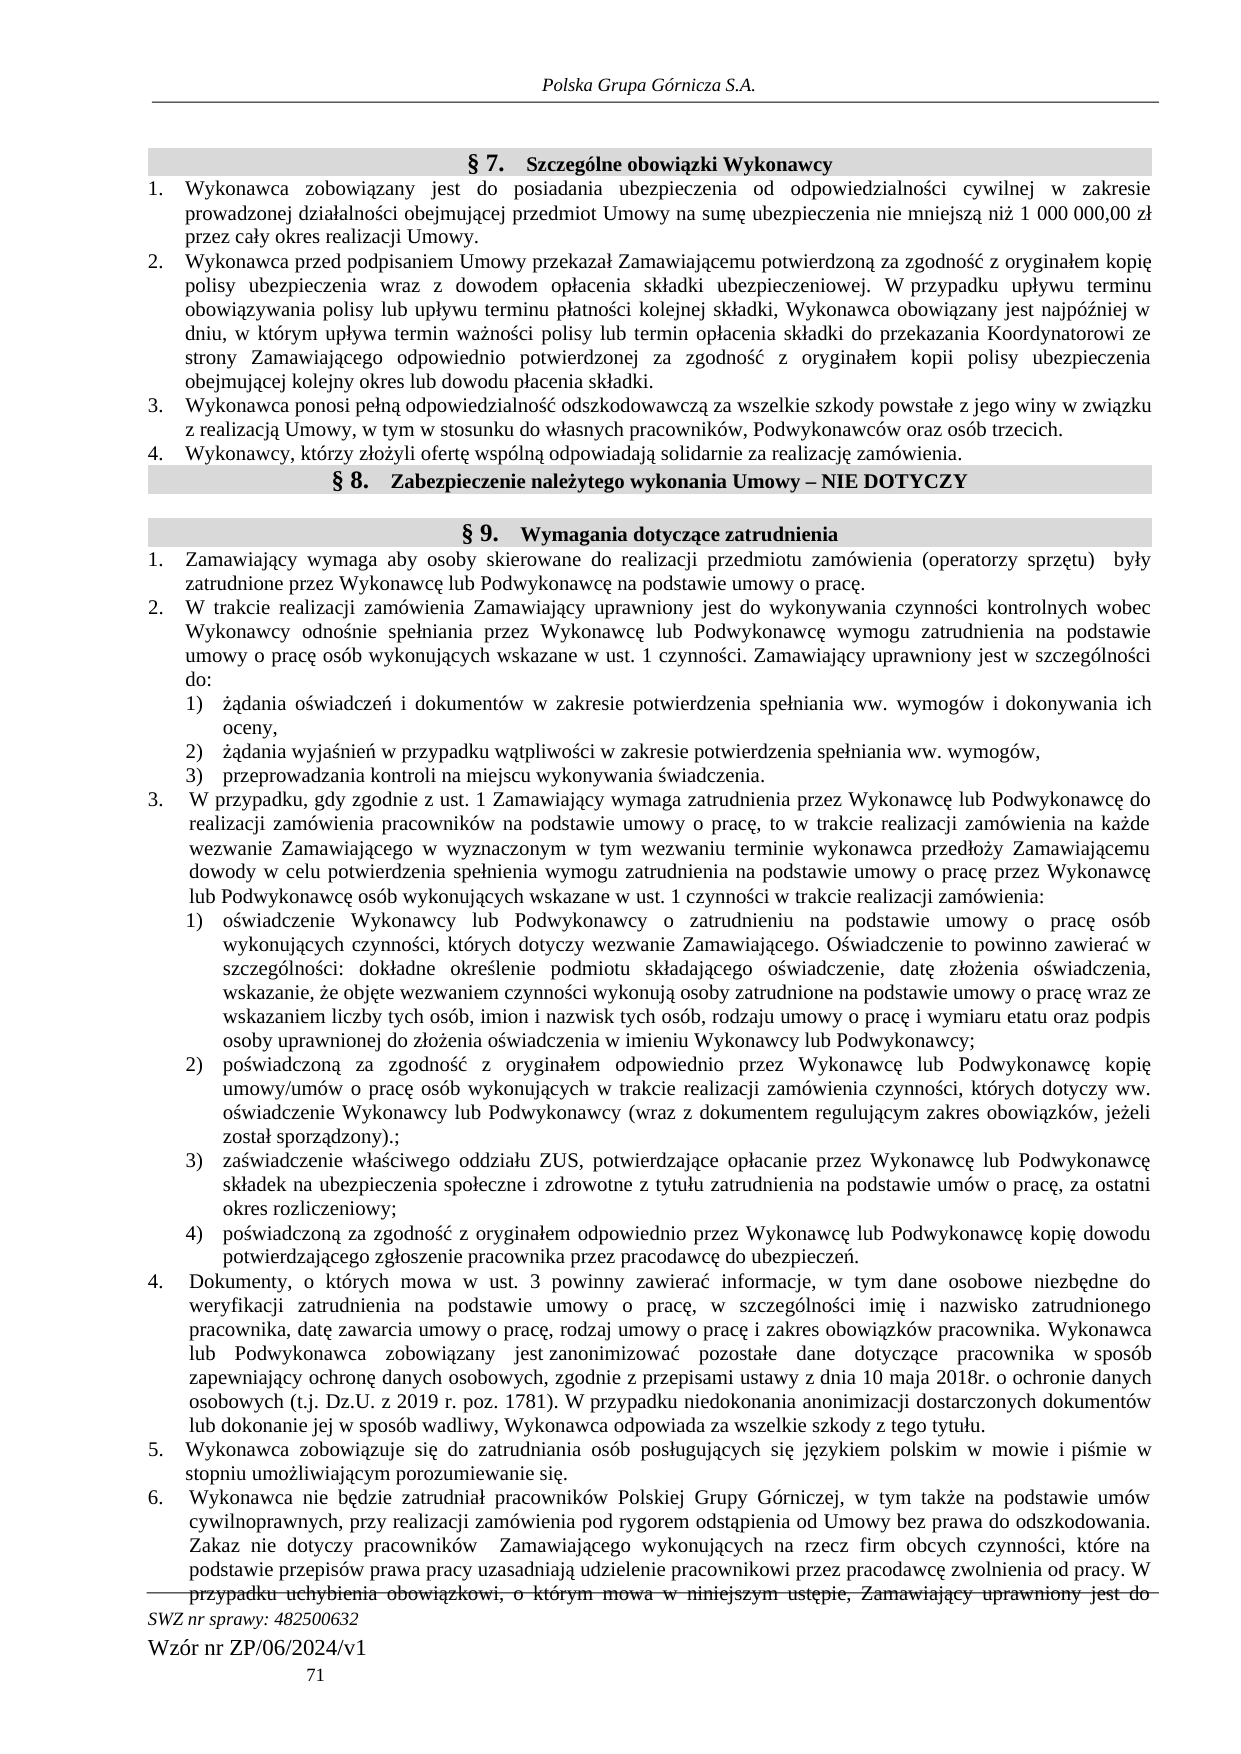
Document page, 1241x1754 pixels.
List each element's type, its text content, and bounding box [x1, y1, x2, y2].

list żądania wyjaśnień w przypadku wątpliwości w zakresie potwierdzenia spełniania ww. wymogów, [185, 739, 1152, 763]
list oświadczenie Wykonawcy lub Podwykonawcy o zatrudnieniu na podstawie umowy o pracę osób wykonujących czynności, których dotyczy wezwanie Zamawiającego. Oświadczenie to powinno zawierać w szczególności: dokładne określenie podmiotu składającego oświadczenie, datę złożenia oświadczenia, wskazanie, że objęte wezwaniem czynności wykonują osoby zatrudnione na podstawie umowy o pracę wraz ze wskazaniem liczby tych osób, imion i nazwisk tych osób, rodzaju umowy o pracę i wymiaru etatu oraz podpis osoby uprawnionej do złożenia oświadczenia w imieniu Wykonawcy lub Podwykonawcy; [185, 908, 1152, 1052]
subtitle Szczególne obowiązki Wykonawcy [148, 148, 1152, 176]
list Wykonawca przed podpisaniem Umowy przekazał Zamawiającemu potwierdzoną za zgodność z oryginałem kopię polisy ubezpieczenia wraz z dowodem opłacenia składki ubezpieczeniowej. W przypadku upływu terminu obowiązywania polisy lub upływu terminu płatności kolejnej składki, Wykonawca obowiązany jest najpóźniej w dniu, w którym upływa termin ważności polisy lub termin opłacenia składki do przekazania Koordynatorowi ze strony Zamawiającego odpowiednio potwierdzonej za zgodność z oryginałem kopii polisy ubezpieczenia obejmującej kolejny okres lub dowodu płacenia składki. [148, 248, 1152, 393]
subtitle Wymagania dotyczące zatrudnienia [148, 518, 1152, 547]
list Wykonawcy, którzy złożyli ofertę wspólną odpowiadają solidarnie za realizację zamówienia. [148, 441, 1152, 465]
list zaświadczenie właściwego oddziału ZUS, potwierdzające opłacanie przez Wykonawcę lub Podwykonawcę składek na ubezpieczenia społeczne i zdrowotne z tytułu zatrudnienia na podstawie umów o pracę, za ostatni okres rozliczeniowy; [185, 1148, 1152, 1220]
list W przypadku, gdy zgodnie z ust. 1 Zamawiający wymaga zatrudnienia przez Wykonawcę lub Podwykonawcę do realizacji zamówienia pracowników na podstawie umowy o pracę, to w trakcie realizacji zamówienia na każde wezwanie Zamawiającego w wyznaczonym w tym wezwaniu terminie wykonawca przedłoży Zamawiającemu dowody w celu potwierdzenia spełnienia wymogu zatrudnienia na podstawie umowy o pracę przez Wykonawcę lub Podwykonawcę osób wykonujących wskazane w ust. 1 czynności w trakcie realizacji zamówienia: [148, 787, 1152, 908]
list Wykonawca zobowiązany jest do posiadania ubezpieczenia od odpowiedzialności cywilnej w zakresie prowadzonej działalności obejmującej przedmiot Umowy na sumę ubezpieczenia nie mniejszą niż 1 000 000,00 zł przez cały okres realizacji Umowy. [148, 176, 1152, 248]
list Zamawiający wymaga aby osoby skierowane do realizacji przedmiotu zamówienia (operatorzy sprzętu) były zatrudnione przez Wykonawcę lub Podwykonawcę na podstawie umowy o pracę. [148, 547, 1152, 595]
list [148, 1485, 1152, 1605]
list Wykonawca ponosi pełną odpowiedzialność odszkodowawczą za wszelkie szkody powstałe z jego winy w związku z realizacją Umowy, w tym w stosunku do własnych pracowników, Podwykonawców oraz osób trzecich. [148, 393, 1152, 441]
list poświadczoną za zgodność z oryginałem odpowiednio przez Wykonawcę lub Podwykonawcę kopię dowodu potwierdzającego zgłoszenie pracownika przez pracodawcę do ubezpieczeń. [185, 1220, 1152, 1268]
list W trakcie realizacji zamówienia Zamawiający uprawniony jest do wykonywania czynności kontrolnych wobec Wykonawcy odnośnie spełniania przez Wykonawcę lub Podwykonawcę wymogu zatrudnienia na podstawie umowy o pracę osób wykonujących wskazane w ust. 1 czynności. Zamawiający uprawniony jest w szczególności do: [148, 595, 1152, 691]
list Dokumenty, o których mowa w ust. 3 powinny zawierać informacje, w tym dane osobowe niezbędne do weryfikacji zatrudnienia na podstawie umowy o pracę, w szczególności imię i nazwisko zatrudnionego pracownika, datę zawarcia umowy o pracę, rodzaj umowy o pracę i zakres obowiązków pracownika. Wykonawca lub Podwykonawca zobowiązany jest zanonimizować pozostałe dane dotyczące pracownika w sposób zapewniający ochronę danych osobowych, zgodnie z przepisami ustawy z dnia 10 maja 2018r. o ochronie danych osobowych (t.j. Dz.U. z 2019 r. poz. 1781). W przypadku niedokonania anonimizacji dostarczonych dokumentów lub dokonanie jej w sposób wadliwy, Wykonawca odpowiada za wszelkie szkody z tego tytułu. [148, 1268, 1152, 1437]
subtitle Zabezpieczenie należytego wykonania Umowy – NIE DOTYCZY [148, 465, 1152, 494]
list Wykonawca zobowiązuje się do zatrudniania osób posługujących się językiem polskim w mowie i piśmie w stopniu umożliwiającym porozumiewanie się. [148, 1437, 1152, 1485]
list poświadczoną za zgodność z oryginałem odpowiednio przez Wykonawcę lub Podwykonawcę kopię umowy/umów o pracę osób wykonujących w trakcie realizacji zamówienia czynności, których dotyczy ww. oświadczenie Wykonawcy lub Podwykonawcy (wraz z dokumentem regulującym zakres obowiązków, jeżeli został sporządzony).; [185, 1052, 1152, 1148]
list przeprowadzania kontroli na miejscu wykonywania świadczenia. [185, 763, 1152, 787]
list żądania oświadczeń i dokumentów w zakresie potwierdzenia spełniania ww. wymogów i dokonywania ich oceny, [185, 691, 1152, 739]
